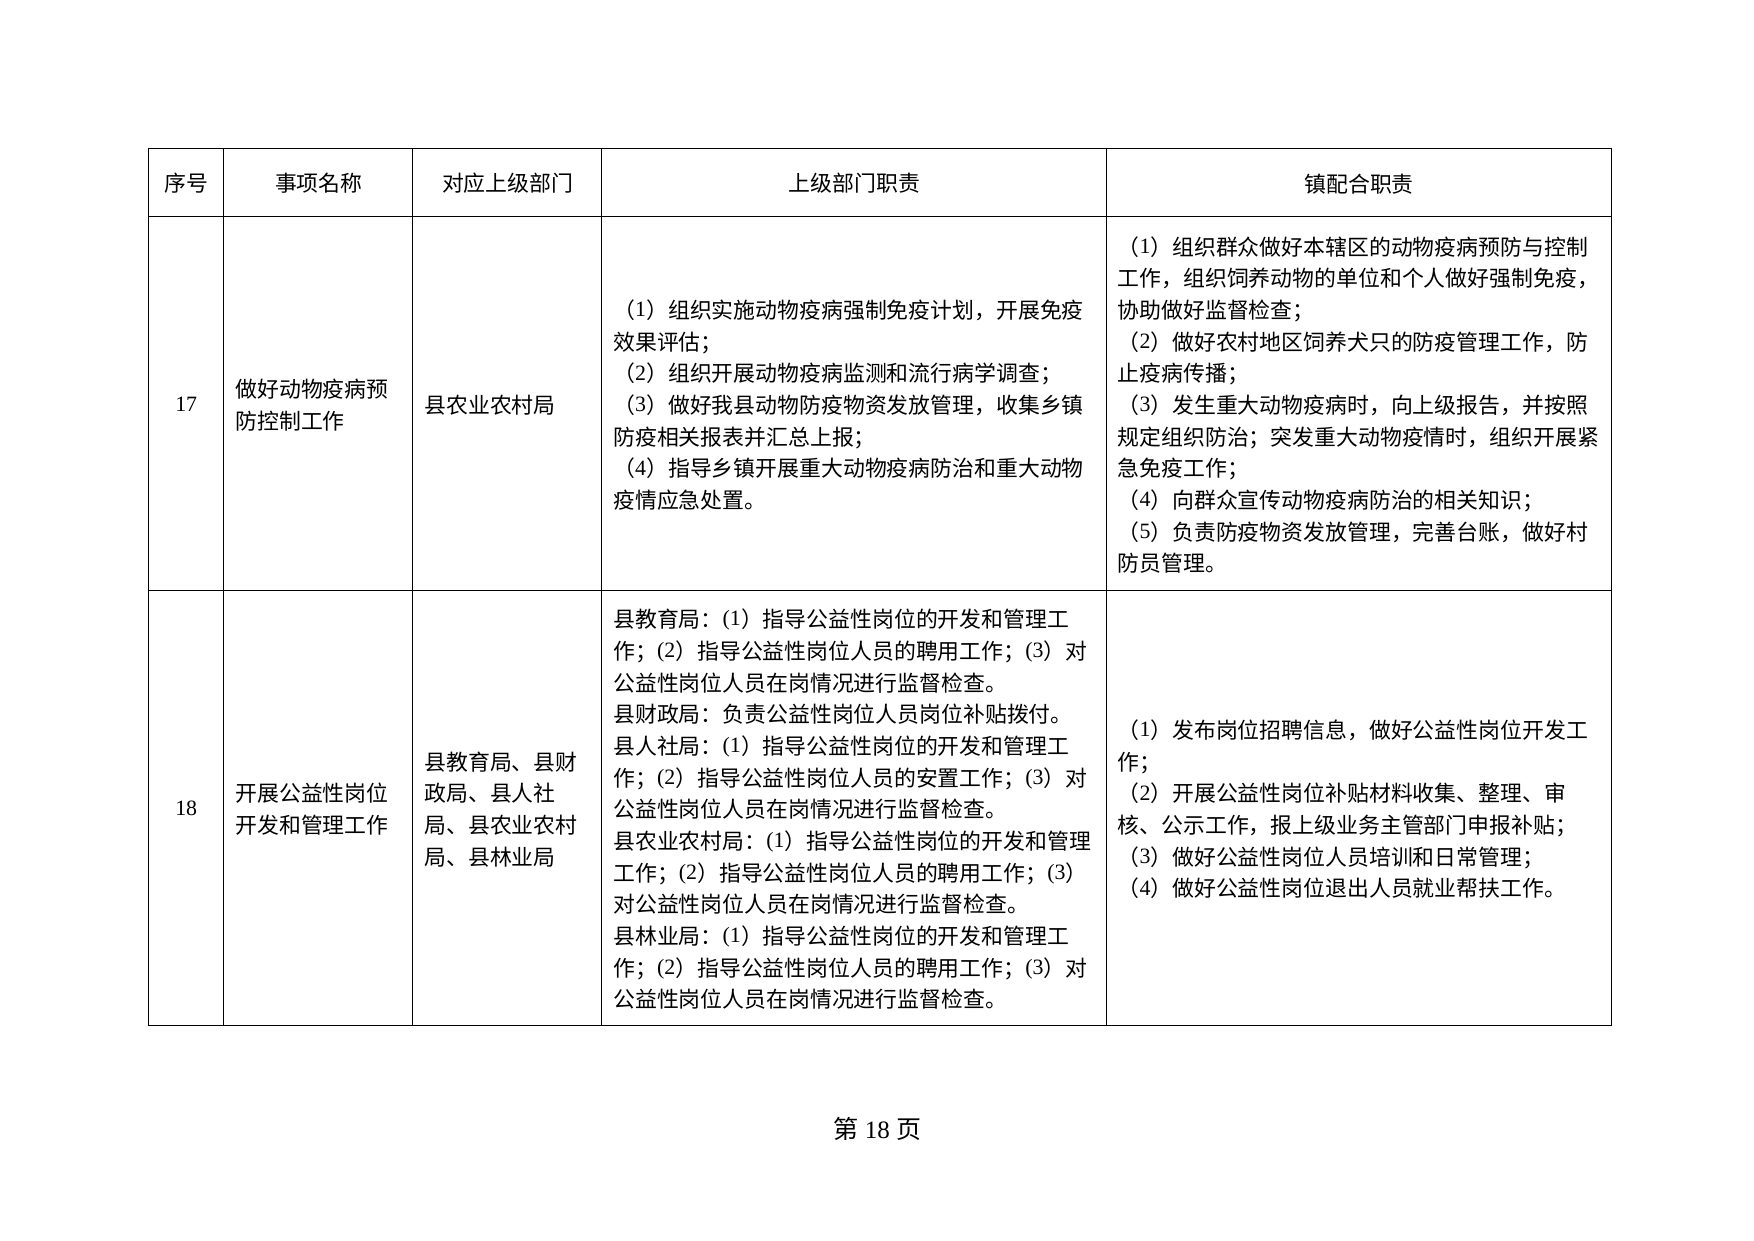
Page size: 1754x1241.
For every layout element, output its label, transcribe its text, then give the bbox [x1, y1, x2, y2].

table_header 对应上级部门 [413, 149, 601, 216]
table_cell （1）组织实施动物疫病强制免疫计划，开展免疫效果评估； （2）组织开展动物疫病监测和流行病学调查； （3）做好我县动物防疫物资发放管理，收集乡镇防疫相关报表并汇总上报； （4）指导乡镇开展重大动物疫病防治和重大动物疫情应急处置。 [602, 217, 1106, 590]
table_cell [149, 217, 223, 590]
table_header 序号 [149, 149, 223, 216]
table_cell （1）发布岗位招聘信息，做好公益性岗位开发工作； （2）开展公益性岗位补贴材料收集、整理、审核、公示工作，报上级业务主管部门申报补贴； （3）做好公益性岗位人员培训和日常管理； （4）做好公益性岗位退出人员就业帮扶工作。 [1107, 591, 1611, 1025]
table_cell 开展公益性岗位开发和管理工作 [224, 591, 412, 1025]
table_cell [149, 591, 223, 1025]
table_cell 做好动物疫病预防控制工作 [224, 217, 412, 590]
table_cell 县教育局：(1）指导公益性岗位的开发和管理工作；(2）指导公益性岗位人员的聘用工作；(3）对公益性岗位人员在岗情况进行监督检查。 县财政局：负责公益性岗位人员岗位补贴拨付。 县人社局：(1）指导公益性岗位的开发和管理工作；(2）指导公益性岗位人员的安置工作；(3）对公益性岗位人员在岗情况进行监督检查。 县农业农村局：(1）指导公益性岗位的开发和管理工作；(2）指导公益性岗位人员的聘用工作；(3）对公益性岗位人员在岗情况进行监督检查。 县林业局：(1）指导公益性岗位的开发和管理工作；(2）指导公益性岗位人员的聘用工作；(3）对公益性岗位人员在岗情况进行监督检查。 [602, 591, 1106, 1025]
table_cell 县教育局、县财政局、县人社局、县农业农村局、县林业局 [413, 591, 601, 1025]
table_header 上级部门职责 [602, 149, 1106, 216]
table_cell 县农业农村局 [413, 217, 601, 590]
table_header 镇配合职责 [1107, 149, 1611, 216]
table_cell （1）组织群众做好本辖区的动物疫病预防与控制工作，组织饲养动物的单位和个人做好强制免疫，协助做好监督检查； （2）做好农村地区饲养犬只的防疫管理工作，防止疫病传播； （3）发生重大动物疫病时，向上级报告，并按照规定组织防治；突发重大动物疫情时，组织开展紧急免疫工作； （4）向群众宣传动物疫病防治的相关知识； （5）负责防疫物资发放管理，完善台账，做好村防员管理。 [1107, 217, 1611, 590]
table_header 事项名称 [224, 149, 412, 216]
